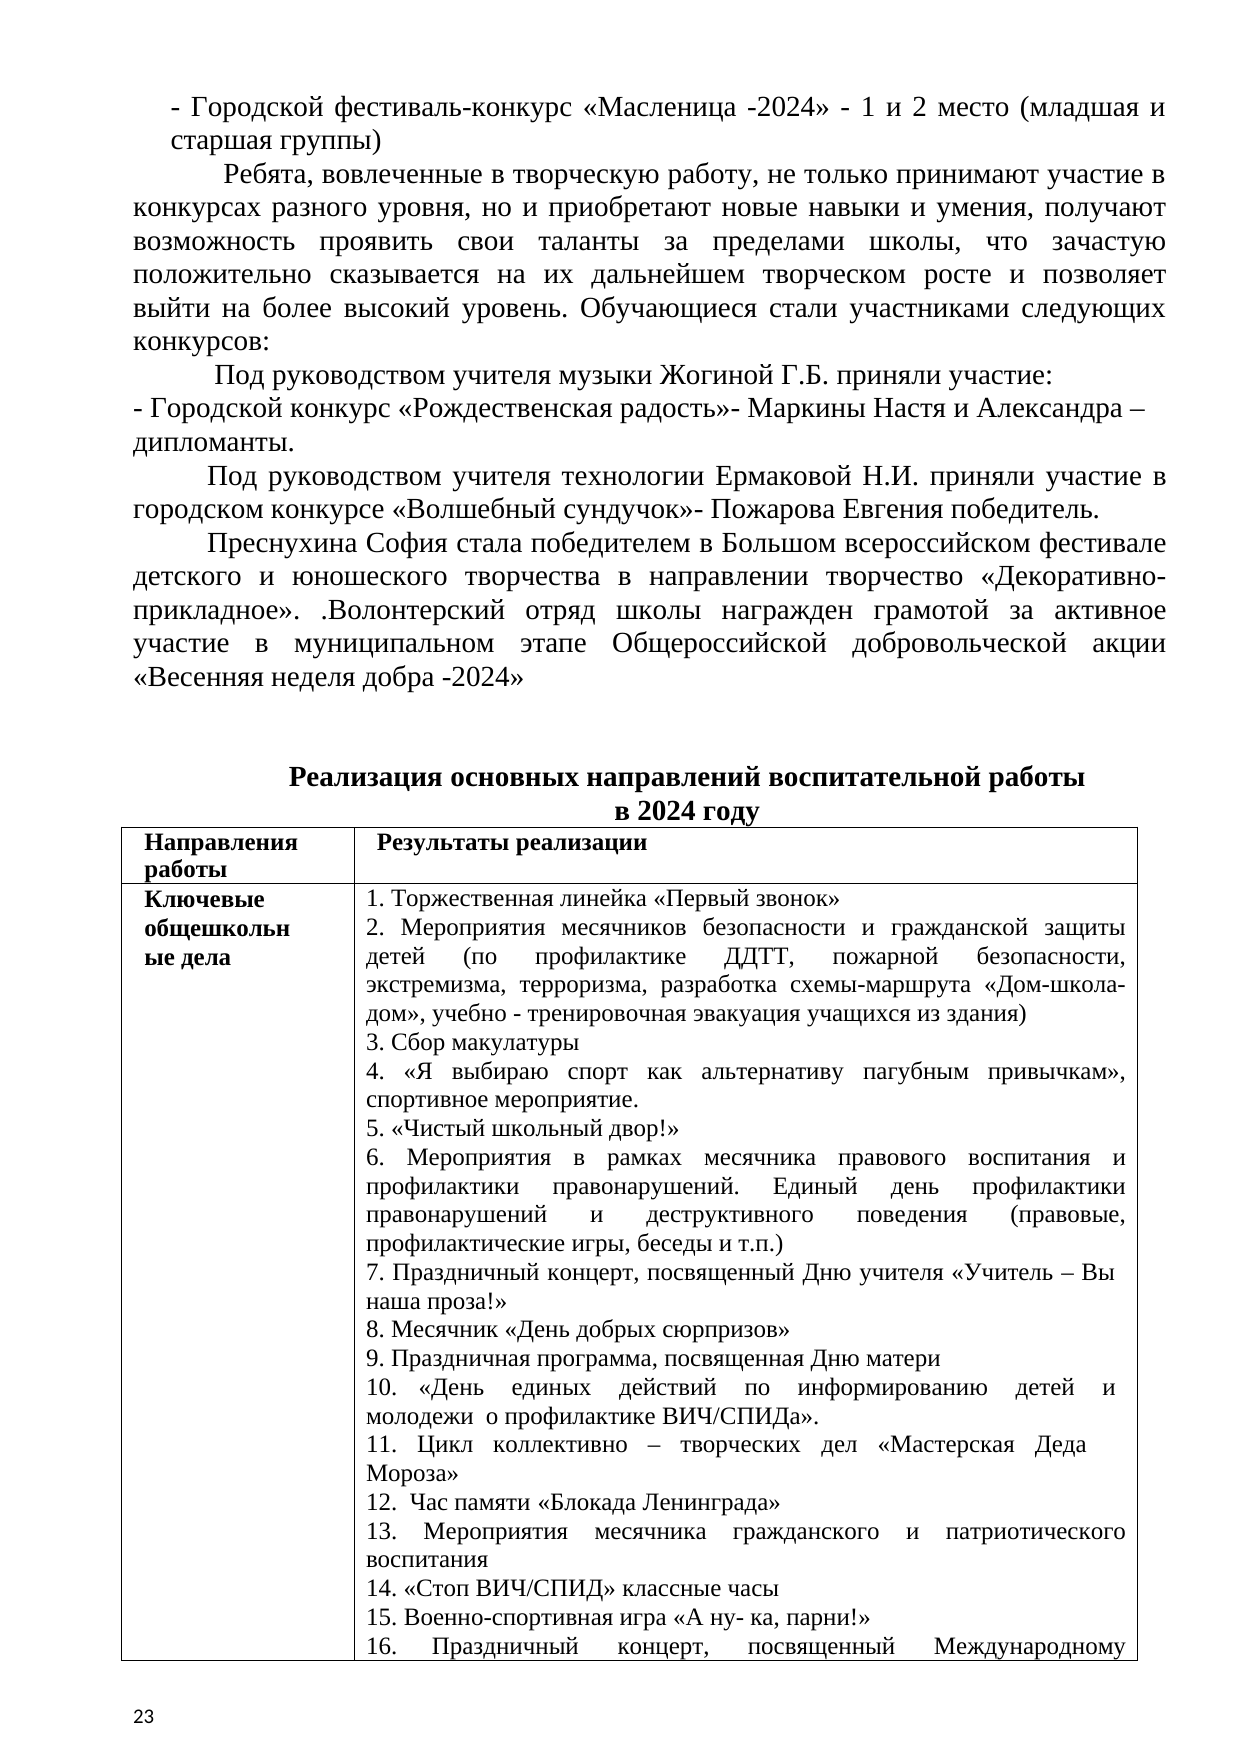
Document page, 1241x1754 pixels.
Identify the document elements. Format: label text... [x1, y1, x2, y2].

list Под руководством учителя технологии Ермаковой Н.И. приняли участие в городском конкурсе «Волшебный сундучок»- Пожарова Евгения победитель. [133, 458, 1167, 525]
subtitle в 2024 году [133, 793, 1167, 827]
list Преснухина София стала победителем в Большом всероссийском фестивале детского и юношеского творчества в направлении творчество «Декоративно-прикладное». .Волонтерский отряд школы награжден грамотой за активное участие в муниципальном этапе Общероссийской добровольческой акции «Весенняя неделя добра -2024» [133, 525, 1167, 692]
list - Городской конкурс «Рождественская радость»- Маркины Настя и Александра – [133, 391, 1167, 424]
text Под руководством учителя музыки Жогиной Г.Б. приняли участие: [133, 357, 1167, 391]
table_header Направления работы [122, 828, 354, 883]
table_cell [122, 884, 354, 1659]
list Ребята, вовлеченные в творческую работу, не только принимают участие в конкурсах разного уровня, но и приобретают новые навыки и умения, получают возможность проявить свои таланты за пределами школы, что зачастую положительно сказывается на их дальнейшем творческом росте и позволяет выйти на более высокий уровень. Обучающиеся стали участниками следующих конкурсов: [133, 156, 1167, 357]
table_header Результаты реализации [355, 828, 1137, 883]
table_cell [355, 884, 1137, 1659]
list - Городской фестиваль-конкурс «Масленица -2024» - 1 и 2 место (младшая и старшая группы) [170, 89, 1167, 156]
subtitle Реализация основных направлений воспитательной работы [133, 759, 1167, 793]
list дипломанты. [133, 424, 1167, 458]
